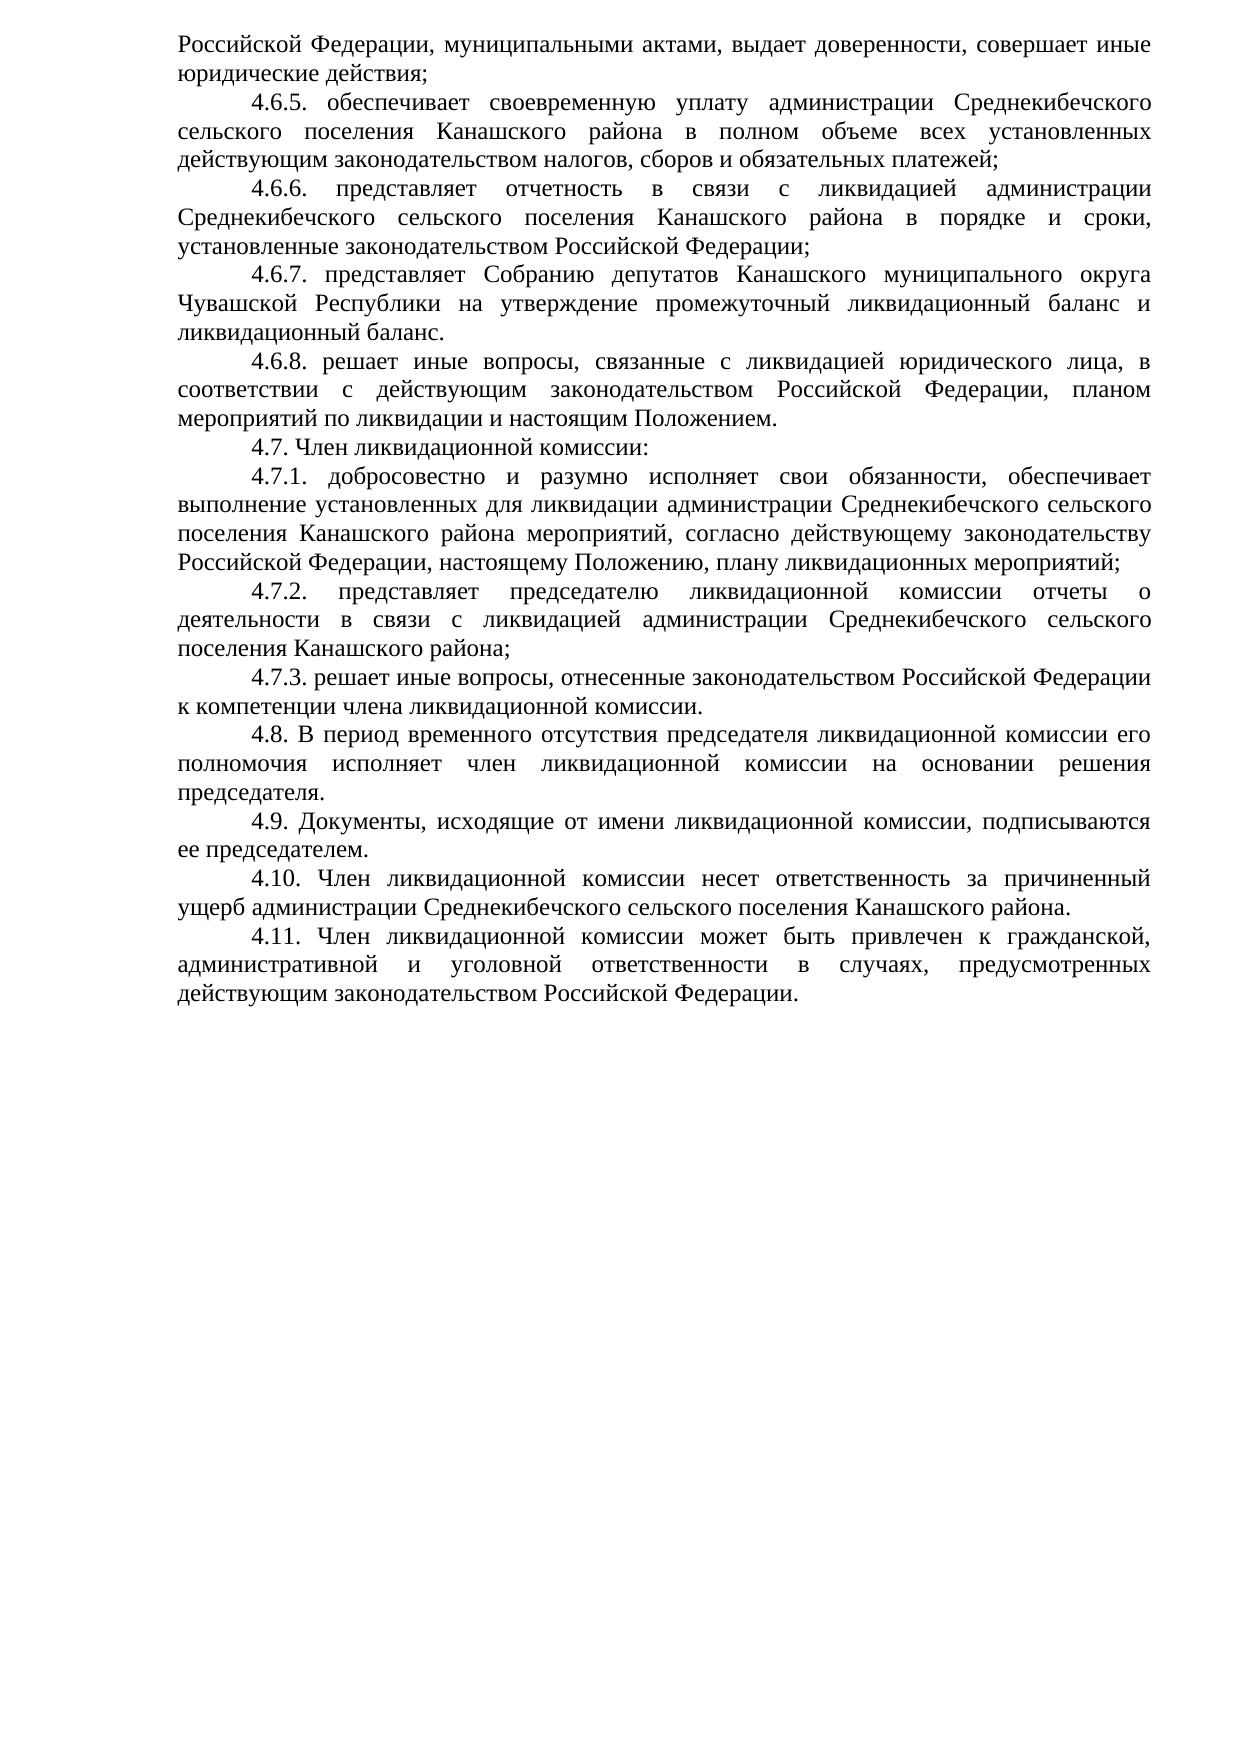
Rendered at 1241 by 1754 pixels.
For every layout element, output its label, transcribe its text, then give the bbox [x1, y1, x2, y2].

text 4.7.2. представляет председателю ликвидационной комиссии отчеты о деятельности в связи с ликвидацией администрации Среднекибечского сельского поселения Канашского района; [177, 576, 1152, 662]
text 4.6.8. решает иные вопросы, связанные с ликвидацией юридического лица, в соответствии с действующим законодательством Российской Федерации, планом мероприятий по ликвидации и настоящим Положением. [177, 346, 1152, 432]
text 4.6.7. представляет Собранию депутатов Канашского муниципального округа Чувашской Республики на утверждение промежуточный ликвидационный баланс и ликвидационный баланс. [177, 259, 1152, 346]
text 4.7.3. решает иные вопросы, отнесенные законодательством Российской Федерации к компетенции члена ликвидационной комиссии. [177, 662, 1152, 719]
text 4.6.6. представляет отчетность в связи с ликвидацией администрации Среднекибечского сельского поселения Канашского района в порядке и сроки, установленные законодательством Российской Федерации; [177, 173, 1152, 259]
text 4.9. Документы, исходящие от имени ликвидационной комиссии, подписываются ее председателем. [177, 806, 1152, 863]
text 4.7. Член ликвидационной комиссии: [177, 432, 1152, 461]
text 4.7.1. добросовестно и разумно исполняет свои обязанности, обеспечивает выполнение установленных для ликвидации администрации Среднекибечского сельского поселения Канашского района мероприятий, согласно действующему законодательству Российской Федерации, настоящему Положению, плану ликвидационных мероприятий; [177, 461, 1152, 576]
text 4.11. Член ликвидационной комиссии может быть привлечен к гражданской, административной и уголовной ответственности в случаях, предусмотренных действующим законодательством Российской Федерации. [177, 921, 1152, 1007]
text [177, 29, 1152, 87]
text 4.8. В период временного отсутствия председателя ликвидационной комиссии его полномочия исполняет член ликвидационной комиссии на основании решения председателя. [177, 719, 1152, 806]
text 4.10. Член ликвидационной комиссии несет ответственность за причиненный ущерб администрации Среднекибечского сельского поселения Канашского района. [177, 863, 1152, 921]
text 4.6.5. обеспечивает своевременную уплату администрации Среднекибечского сельского поселения Канашского района в полном объеме всех установленных действующим законодательством налогов, сборов и обязательных платежей; [177, 87, 1152, 173]
